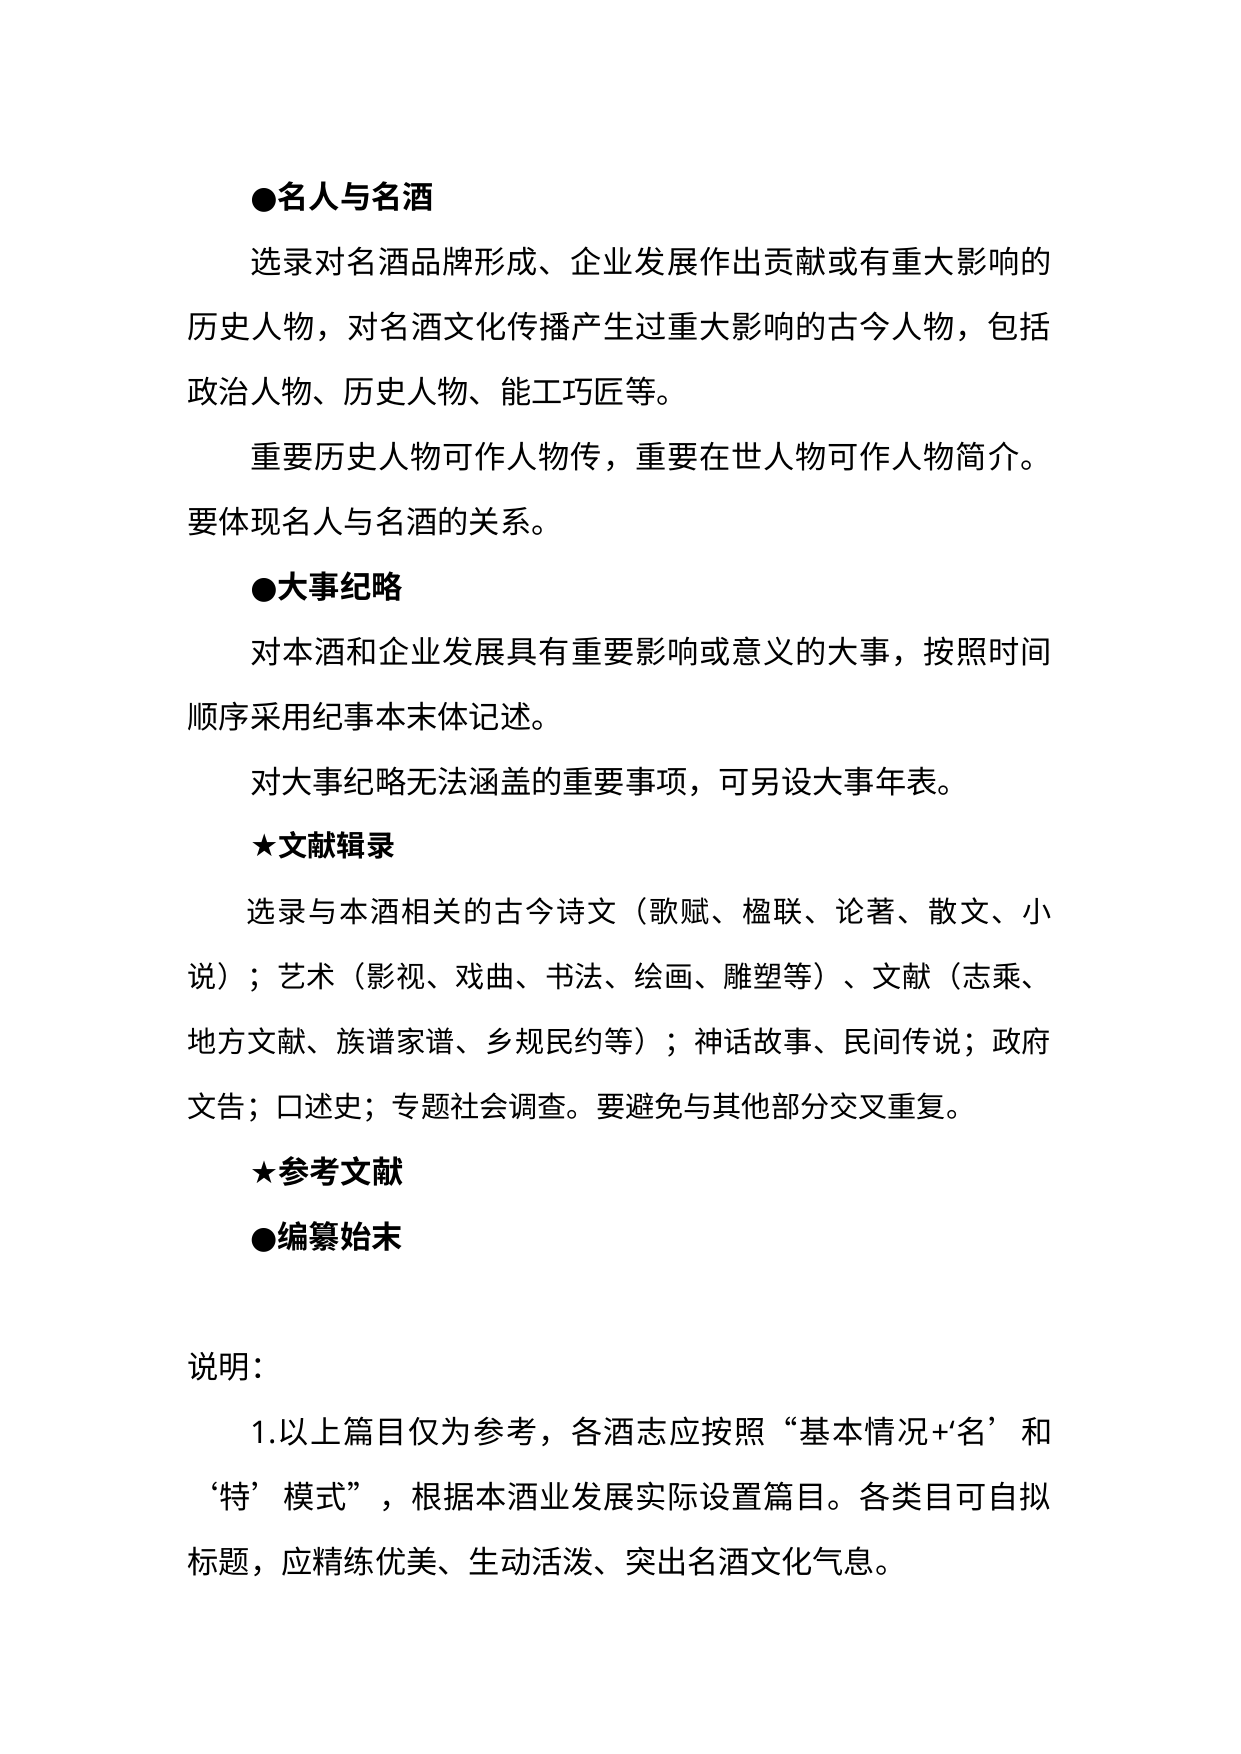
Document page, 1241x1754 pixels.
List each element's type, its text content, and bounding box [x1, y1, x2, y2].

text 选录对名酒品牌形成、企业发展作出贡献或有重大影响的历史人物，对名酒文化传播产生过重大影响的古今人物，包括政治人物、历史人物、能工巧匠等。 [187, 227, 1053, 422]
text ●名人与名酒 [187, 162, 1053, 227]
text ★参考文献 [250, 1137, 1053, 1202]
text 1.以上篇目仅为参考，各酒志应按照“基本情况+‘名’和‘特’模式”，根据本酒业发展实际设置篇目。各类目可自拟标题，应精练优美、生动活泼、突出名酒文化气息。 [187, 1397, 1053, 1592]
text 说明： [187, 1332, 1053, 1397]
text 选录与本酒相关的古今诗文（歌赋、楹联、论著、散文、小说）；艺术（影视、戏曲、书法、绘画、雕塑等）、文献（志乘、地方文献、族谱家谱、乡规民约等）；神话故事、民间传说；政府文告；口述史；专题社会调查。要避免与其他部分交叉重复。 [187, 877, 1053, 1137]
text ●编纂始末 [250, 1202, 1053, 1267]
text 对本酒和企业发展具有重要影响或意义的大事，按照时间顺序采用纪事本末体记述。 [187, 617, 1053, 747]
text ●大事纪略 [187, 552, 1053, 617]
text ★文献辑录 [187, 812, 1053, 877]
text 重要历史人物可作人物传，重要在世人物可作人物简介。要体现名人与名酒的关系。 [187, 422, 1053, 552]
text 对大事纪略无法涵盖的重要事项，可另设大事年表。 [187, 747, 1053, 812]
